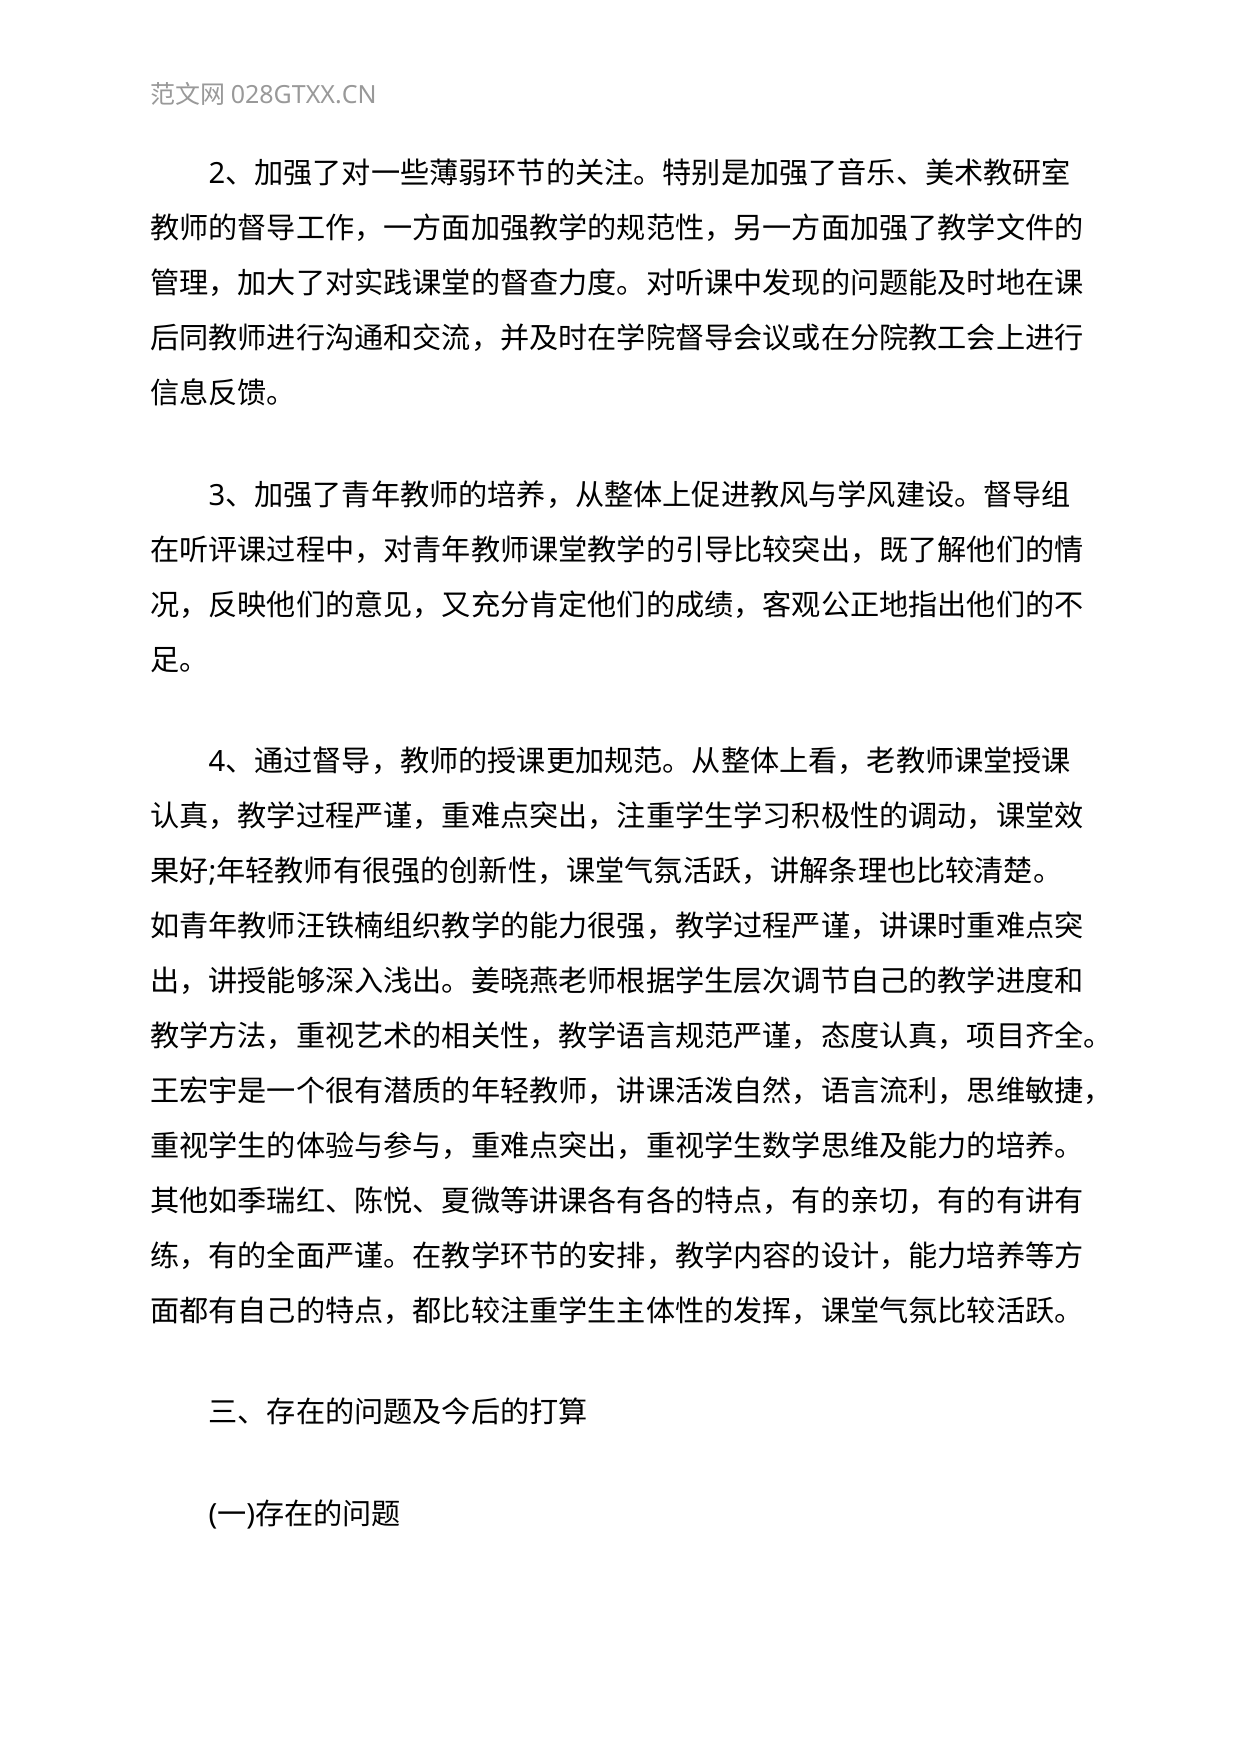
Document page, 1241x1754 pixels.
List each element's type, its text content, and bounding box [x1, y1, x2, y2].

text 三、存在的问题及今后的打算 [150, 1389, 1090, 1431]
text 2、加强了对一些薄弱环节的关注。特别是加强了音乐、美术教研室教师的督导工作，一方面加强教学的规范性，另一方面加强了教学文件的管理，加大了对实践课堂的督查力度。对听课中发现的问题能及时地在课后同教师进行沟通和交流，并及时在学院督导会议或在分院教工会上进行信息反馈。 [150, 150, 1090, 412]
text (一)存在的问题 [150, 1491, 1090, 1533]
text 4、通过督导，教师的授课更加规范。从整体上看，老教师课堂授课认真，教学过程严谨，重难点突出，注重学生学习积极性的调动，课堂效果好;年轻教师有很强的创新性，课堂气氛活跃，讲解条理也比较清楚。如青年教师汪铁楠组织教学的能力很强，教学过程严谨，讲课时重难点突出，讲授能够深入浅出。姜晓燕老师根据学生层次调节自己的教学进度和教学方法，重视艺术的相关性，教学语言规范严谨，态度认真，项目齐全。王宏宇是一个很有潜质的年轻教师，讲课活泼自然，语言流利，思维敏捷，重视学生的体验与参与，重难点突出，重视学生数学思维及能力的培养。其他如季瑞红、陈悦、夏微等讲课各有各的特点，有的亲切，有的有讲有练，有的全面严谨。在教学环节的安排，教学内容的设计，能力培养等方面都有自己的特点，都比较注重学生主体性的发挥，课堂气氛比较活跃。 [150, 738, 1090, 1329]
text 3、加强了青年教师的培养，从整体上促进教风与学风建设。督导组在听评课过程中，对青年教师课堂教学的引导比较突出，既了解他们的情况，反映他们的意见，又充分肯定他们的成绩，客观公正地指出他们的不足。 [150, 471, 1090, 678]
